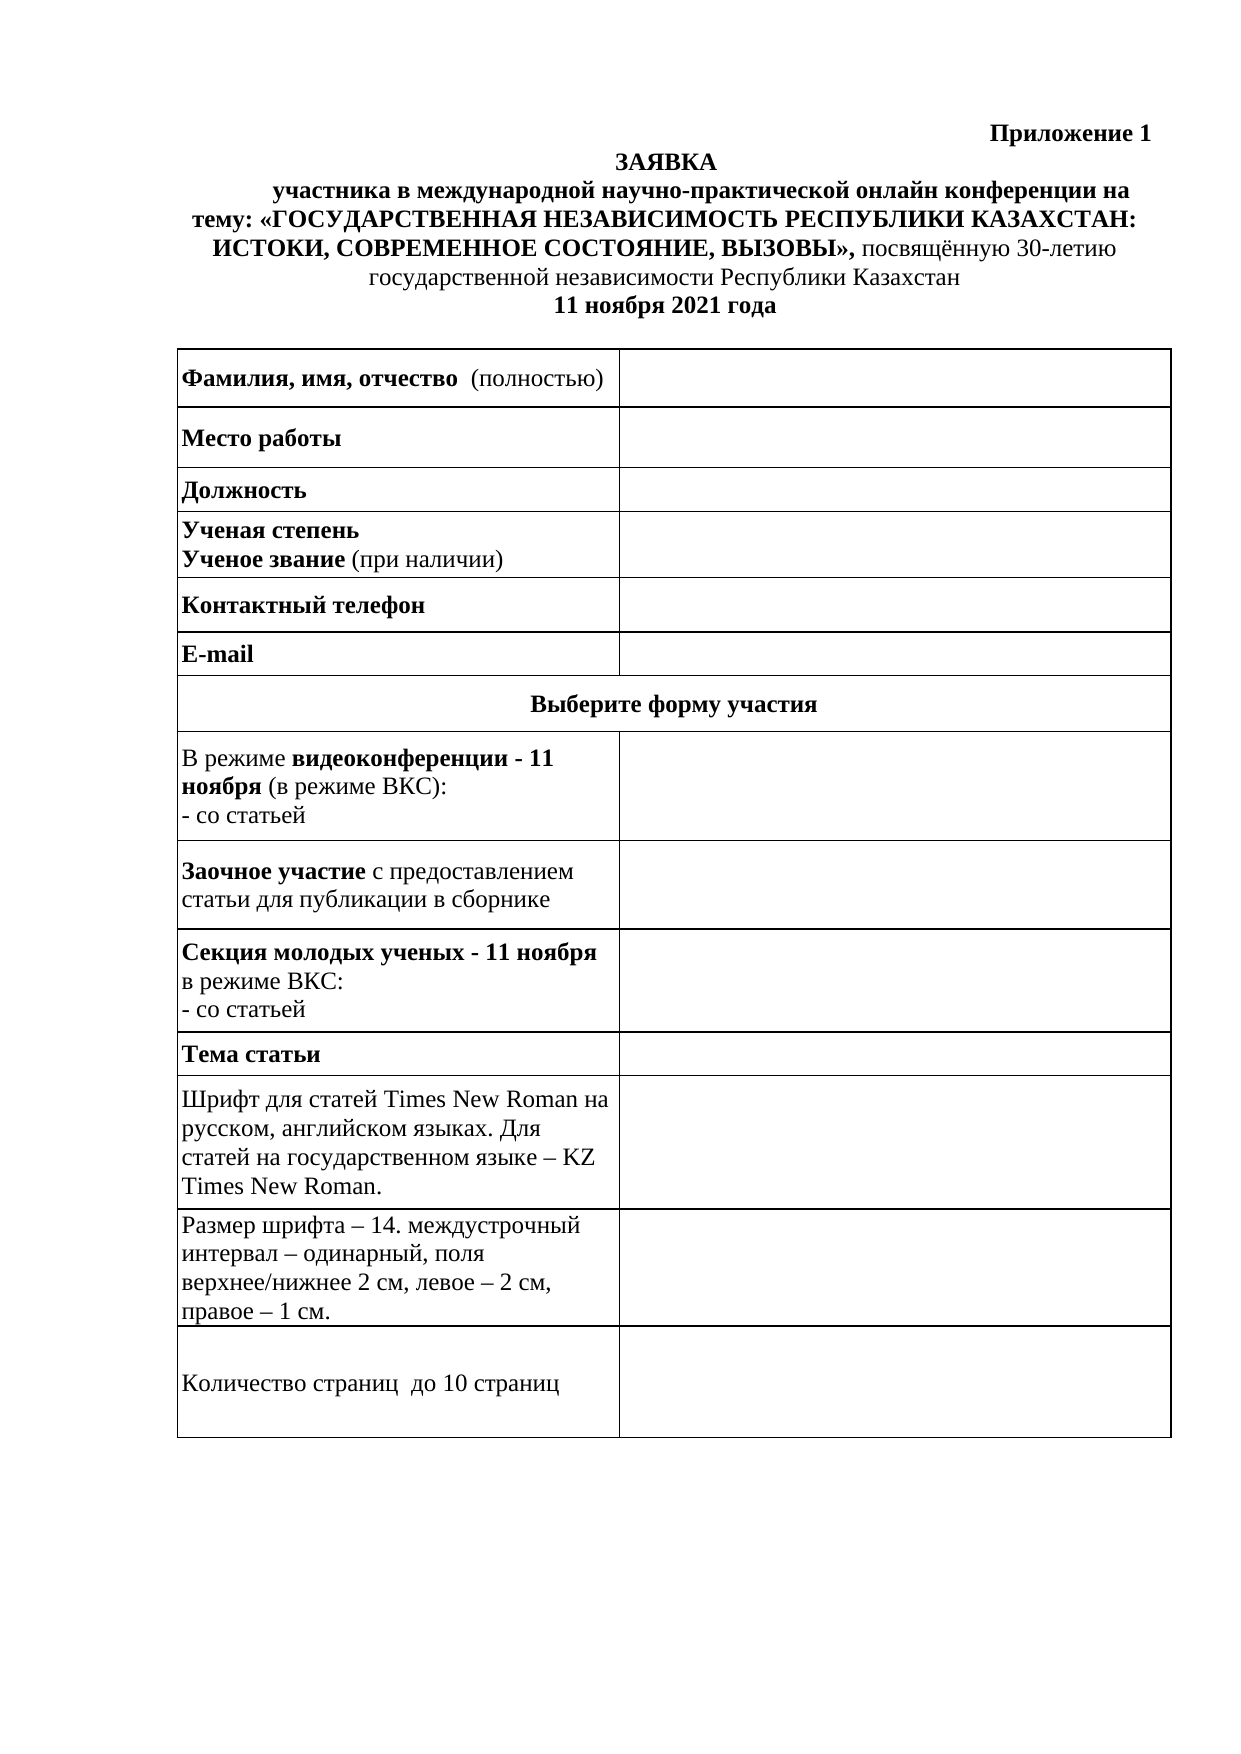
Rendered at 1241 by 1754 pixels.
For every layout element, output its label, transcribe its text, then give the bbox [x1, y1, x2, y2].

table_cell [620, 512, 1170, 576]
table_header Фамилия, имя, отчество (полностью) [178, 350, 619, 406]
table_cell [620, 930, 1170, 1031]
table_cell Секция молодых ученых - 11 ноября в режиме ВКС: - со статьей [178, 930, 619, 1031]
table_cell Тема статьи [178, 1033, 619, 1075]
table_cell Ученая степень Ученое звание (при наличии) [178, 512, 619, 576]
text 11 ноября 2021 года [178, 291, 1152, 319]
table_cell [620, 578, 1170, 631]
table_cell E-mail [178, 633, 619, 674]
table_cell Контактный телефон [178, 578, 619, 631]
table_cell [620, 732, 1170, 839]
table_header [620, 350, 1170, 406]
table_cell В режиме видеоконференции - 11 ноября (в режиме ВКС): - со статьей [178, 732, 619, 839]
table_cell [620, 1033, 1170, 1075]
text участника в международной научно-практической онлайн конференции на тему: «ГОСУДАРСТВЕННАЯ НЕЗАВИСИМОСТЬ РЕСПУБЛИКИ КАЗАХСТАН: ИСТОКИ, СОВРЕМЕННОЕ СОСТОЯНИЕ, ВЫЗОВЫ», посвящённую 30-летию государственной независимости Республики Казахстан [177, 176, 1152, 291]
text ЗАЯВКА [180, 147, 1152, 176]
table_cell Должность [178, 468, 619, 511]
table_cell Выберите форму участия [178, 676, 1170, 731]
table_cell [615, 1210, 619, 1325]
table_cell Шрифт для статей Times New Roman на русском, английском языках. Для статей на государственном языке – KZ Times New Roman. [178, 1076, 619, 1208]
table_cell Место работы [178, 408, 619, 467]
table_cell [620, 1210, 1170, 1325]
table_cell [620, 1076, 1170, 1208]
table_cell Количество страниц до 10 страниц [178, 1327, 619, 1437]
table_cell [620, 841, 1170, 928]
table_cell [620, 468, 1170, 511]
table_cell Заочное участие с предоставлением статьи для публикации в сборнике [178, 841, 619, 928]
table_cell [620, 633, 1170, 674]
table_cell [620, 408, 1170, 467]
table_cell [620, 1327, 1170, 1437]
text Приложение 1 [177, 118, 1152, 147]
